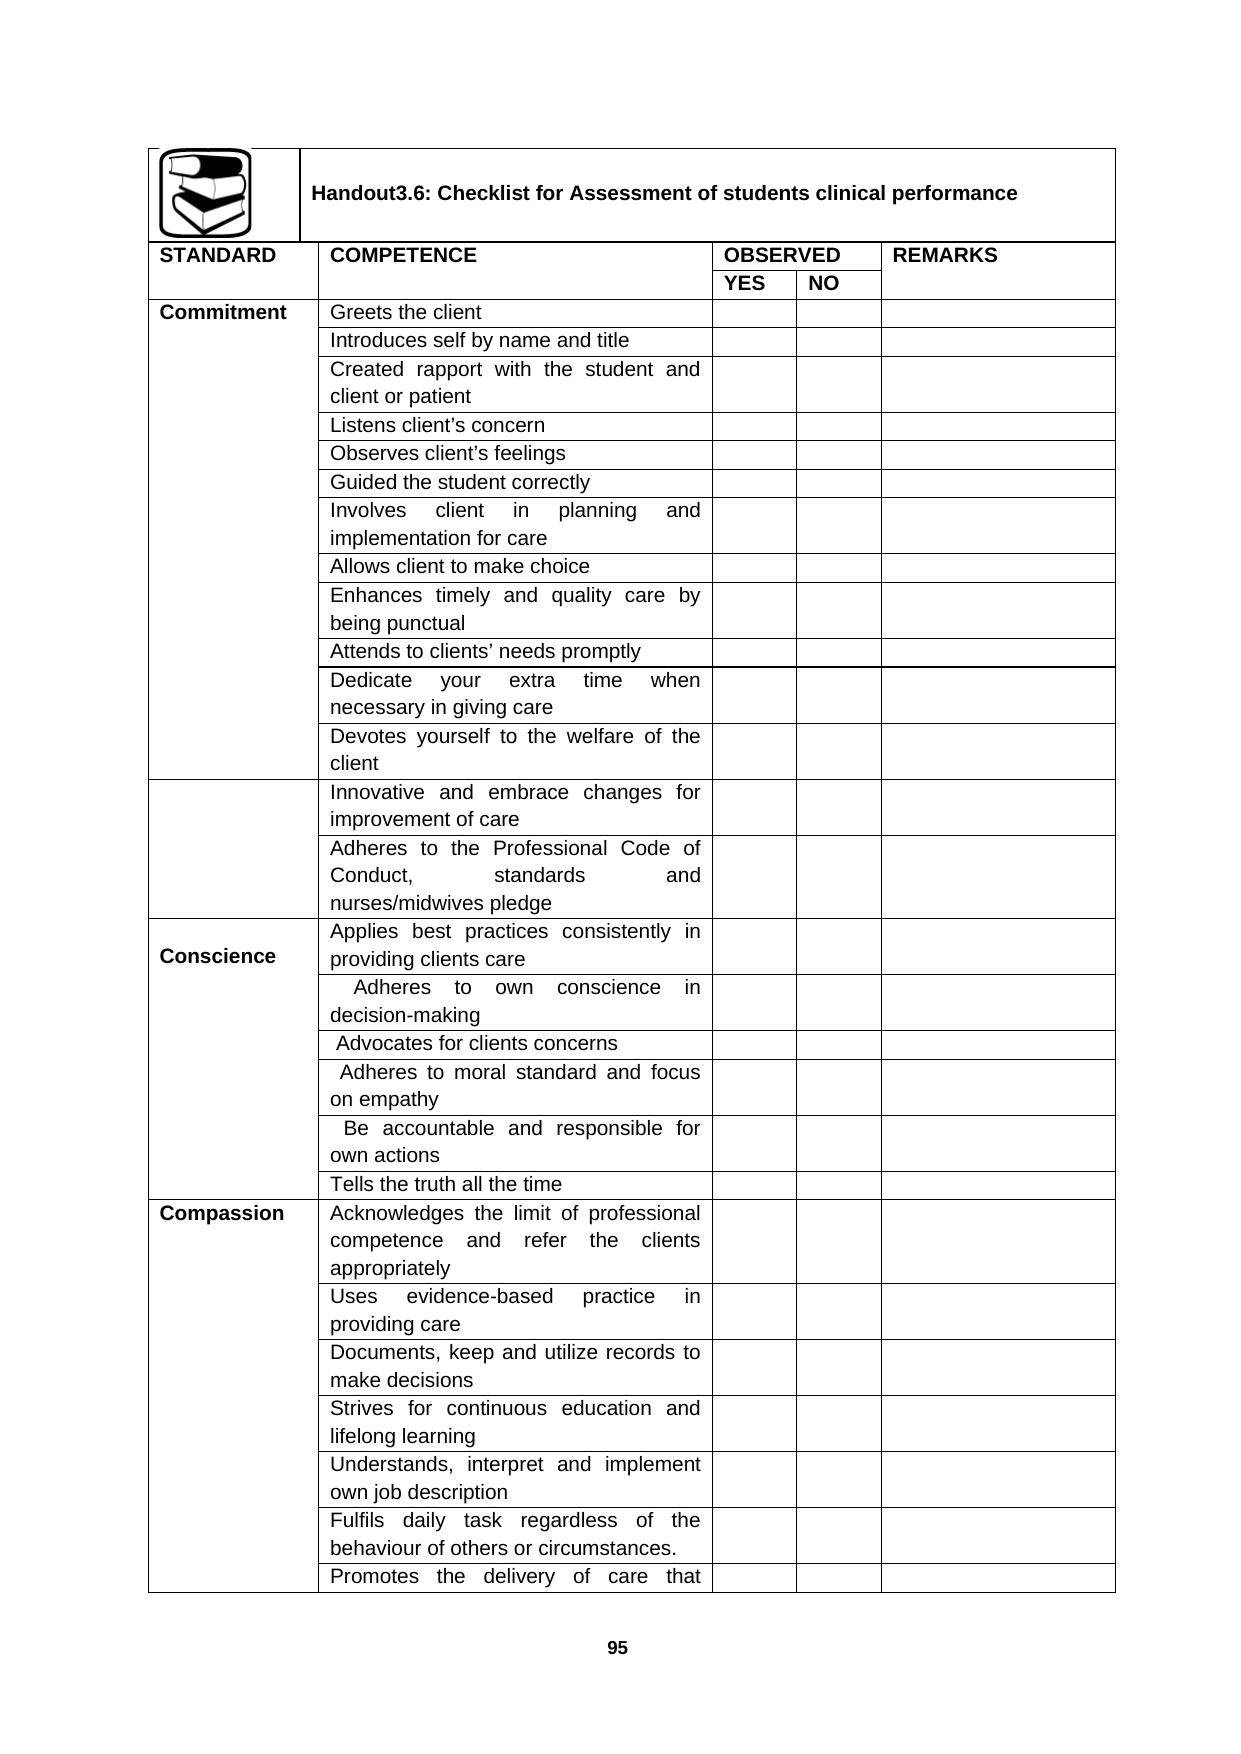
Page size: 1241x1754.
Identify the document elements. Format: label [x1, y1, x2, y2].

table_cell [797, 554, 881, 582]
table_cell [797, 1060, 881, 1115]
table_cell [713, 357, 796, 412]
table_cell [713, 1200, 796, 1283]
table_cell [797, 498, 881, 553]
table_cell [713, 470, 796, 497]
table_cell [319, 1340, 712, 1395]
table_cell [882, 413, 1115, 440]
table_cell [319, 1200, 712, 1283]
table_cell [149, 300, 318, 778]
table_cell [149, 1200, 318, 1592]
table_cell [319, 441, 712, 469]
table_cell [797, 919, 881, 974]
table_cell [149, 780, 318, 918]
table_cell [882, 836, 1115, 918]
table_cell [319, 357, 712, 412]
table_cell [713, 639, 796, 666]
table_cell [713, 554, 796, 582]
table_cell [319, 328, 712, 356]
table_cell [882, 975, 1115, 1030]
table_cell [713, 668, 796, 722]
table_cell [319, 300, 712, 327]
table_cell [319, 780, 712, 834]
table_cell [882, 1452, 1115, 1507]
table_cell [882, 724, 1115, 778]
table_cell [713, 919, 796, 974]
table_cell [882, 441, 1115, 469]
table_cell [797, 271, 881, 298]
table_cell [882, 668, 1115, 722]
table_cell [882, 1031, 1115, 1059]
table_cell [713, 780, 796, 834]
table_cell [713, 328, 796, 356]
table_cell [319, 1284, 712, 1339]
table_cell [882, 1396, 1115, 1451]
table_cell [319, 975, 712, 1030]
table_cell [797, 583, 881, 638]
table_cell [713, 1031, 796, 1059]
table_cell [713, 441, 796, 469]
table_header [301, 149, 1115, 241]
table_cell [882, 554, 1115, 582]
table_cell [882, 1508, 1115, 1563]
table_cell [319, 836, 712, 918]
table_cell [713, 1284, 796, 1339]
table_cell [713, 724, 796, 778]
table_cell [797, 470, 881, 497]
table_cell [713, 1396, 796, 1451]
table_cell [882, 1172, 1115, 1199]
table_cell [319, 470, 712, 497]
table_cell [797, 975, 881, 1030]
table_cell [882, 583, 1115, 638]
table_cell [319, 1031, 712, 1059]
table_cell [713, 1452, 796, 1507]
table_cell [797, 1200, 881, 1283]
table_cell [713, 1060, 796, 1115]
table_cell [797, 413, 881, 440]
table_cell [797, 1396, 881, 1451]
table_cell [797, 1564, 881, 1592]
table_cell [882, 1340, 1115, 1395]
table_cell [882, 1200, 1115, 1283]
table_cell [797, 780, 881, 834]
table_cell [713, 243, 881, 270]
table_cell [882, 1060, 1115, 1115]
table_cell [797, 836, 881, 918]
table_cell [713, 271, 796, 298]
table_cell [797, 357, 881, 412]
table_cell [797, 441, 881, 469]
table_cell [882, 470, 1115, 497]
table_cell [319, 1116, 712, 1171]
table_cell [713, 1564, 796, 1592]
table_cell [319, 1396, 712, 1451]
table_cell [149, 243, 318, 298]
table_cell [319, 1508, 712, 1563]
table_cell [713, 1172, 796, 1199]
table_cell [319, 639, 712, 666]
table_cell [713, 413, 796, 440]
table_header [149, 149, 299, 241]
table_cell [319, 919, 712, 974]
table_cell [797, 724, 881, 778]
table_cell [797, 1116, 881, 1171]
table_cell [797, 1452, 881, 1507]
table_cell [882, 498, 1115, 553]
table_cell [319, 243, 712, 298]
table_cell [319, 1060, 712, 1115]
picture [159, 148, 252, 238]
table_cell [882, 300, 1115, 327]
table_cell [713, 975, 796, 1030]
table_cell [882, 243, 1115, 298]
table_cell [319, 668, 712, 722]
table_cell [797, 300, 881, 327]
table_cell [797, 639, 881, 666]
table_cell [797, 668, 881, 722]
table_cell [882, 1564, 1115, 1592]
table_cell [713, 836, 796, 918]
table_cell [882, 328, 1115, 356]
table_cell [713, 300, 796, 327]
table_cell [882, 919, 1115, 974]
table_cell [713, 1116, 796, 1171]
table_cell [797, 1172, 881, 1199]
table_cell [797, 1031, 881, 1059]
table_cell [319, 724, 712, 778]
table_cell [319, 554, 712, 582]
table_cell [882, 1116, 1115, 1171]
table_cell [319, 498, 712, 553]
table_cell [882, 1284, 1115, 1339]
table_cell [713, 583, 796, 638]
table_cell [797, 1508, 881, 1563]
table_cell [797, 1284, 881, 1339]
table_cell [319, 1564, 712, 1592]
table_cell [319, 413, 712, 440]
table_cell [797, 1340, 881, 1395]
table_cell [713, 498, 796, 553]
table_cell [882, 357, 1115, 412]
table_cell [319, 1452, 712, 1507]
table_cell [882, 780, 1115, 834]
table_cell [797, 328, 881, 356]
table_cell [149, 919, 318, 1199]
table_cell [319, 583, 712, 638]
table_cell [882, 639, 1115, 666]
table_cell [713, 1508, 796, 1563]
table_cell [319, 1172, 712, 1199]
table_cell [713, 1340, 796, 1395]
